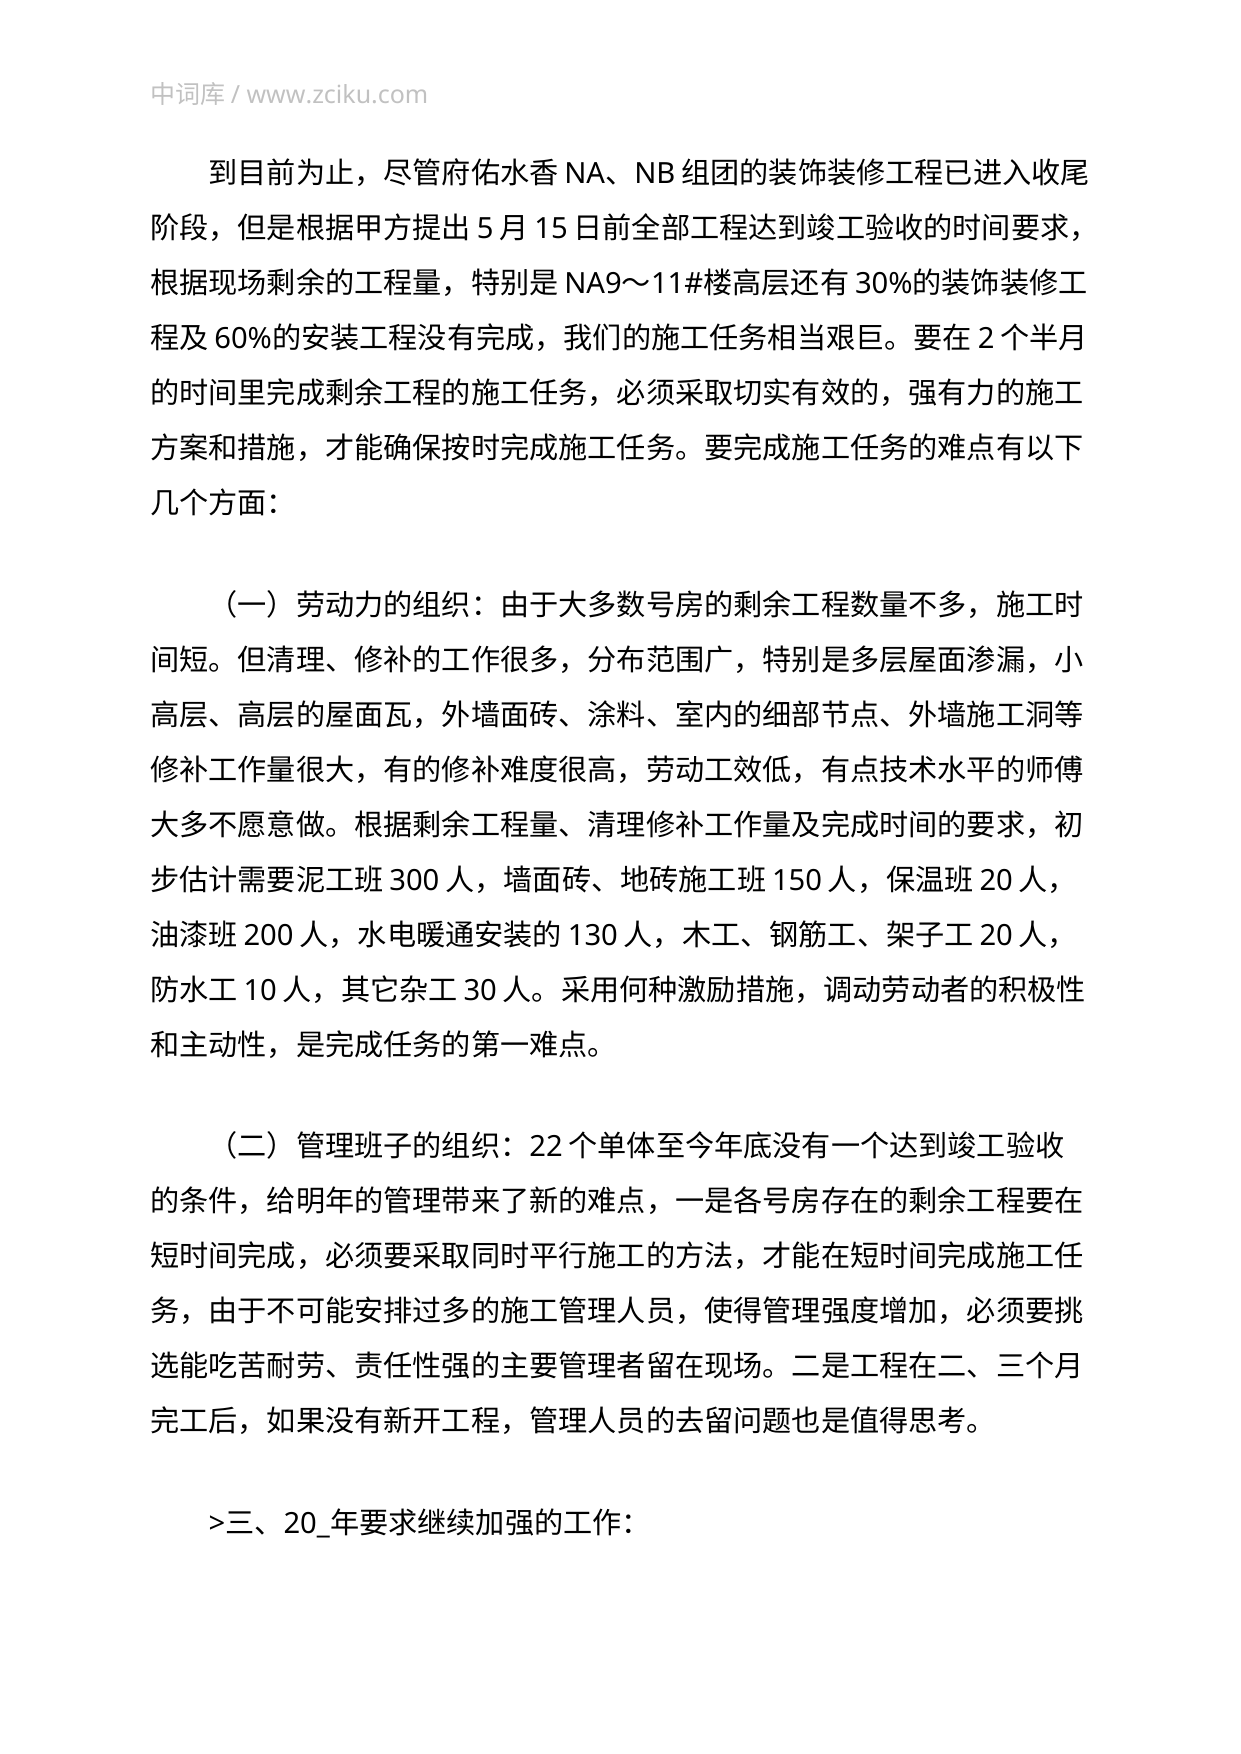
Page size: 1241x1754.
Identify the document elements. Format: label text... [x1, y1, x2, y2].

text >三、20_年要求继续加强的工作： [150, 1499, 1090, 1542]
text （二）管理班子的组织：22个单体至今年底没有一个达到竣工验收的条件，给明年的管理带来了新的难点，一是各号房存在的剩余工程要在短时间完成，必须要采取同时平行施工的方法，才能在短时间完成施工任务，由于不可能安排过多的施工管理人员，使得管理强度增加，必须要挑选能吃苦耐劳、责任性强的主要管理者留在现场。二是工程在二、三个月完工后，如果没有新开工程，管理人员的去留问题也是值得思考。 [150, 1123, 1090, 1440]
text （一）劳动力的组织：由于大多数号房的剩余工程数量不多，施工时间短。但清理、修补的工作很多，分布范围广，特别是多层屋面渗漏，小高层、高层的屋面瓦，外墙面砖、涂料、室内的细部节点、外墙施工洞等修补工作量很大，有的修补难度很高，劳动工效低，有点技术水平的师傅大多不愿意做。根据剩余工程量、清理修补工作量及完成时间的要求，初步估计需要泥工班300人，墙面砖、地砖施工班150人，保温班20人，油漆班200人，水电暖通安装的130人，木工、钢筋工、架子工20人，防水工10人，其它杂工30人。采用何种激励措施，调动劳动者的积极性和主动性，是完成任务的第一难点。 [150, 582, 1090, 1063]
text 到目前为止，尽管府佑水香NA、NB组团的装饰装修工程已进入收尾阶段，但是根据甲方提出5月15日前全部工程达到竣工验收的时间要求，根据现场剩余的工程量，特别是NA9～11#楼高层还有30%的装饰装修工程及60%的安装工程没有完成，我们的施工任务相当艰巨。要在2个半月的时间里完成剩余工程的施工任务，必须采取切实有效的，强有力的施工方案和措施，才能确保按时完成施工任务。要完成施工任务的难点有以下几个方面： [150, 150, 1090, 522]
